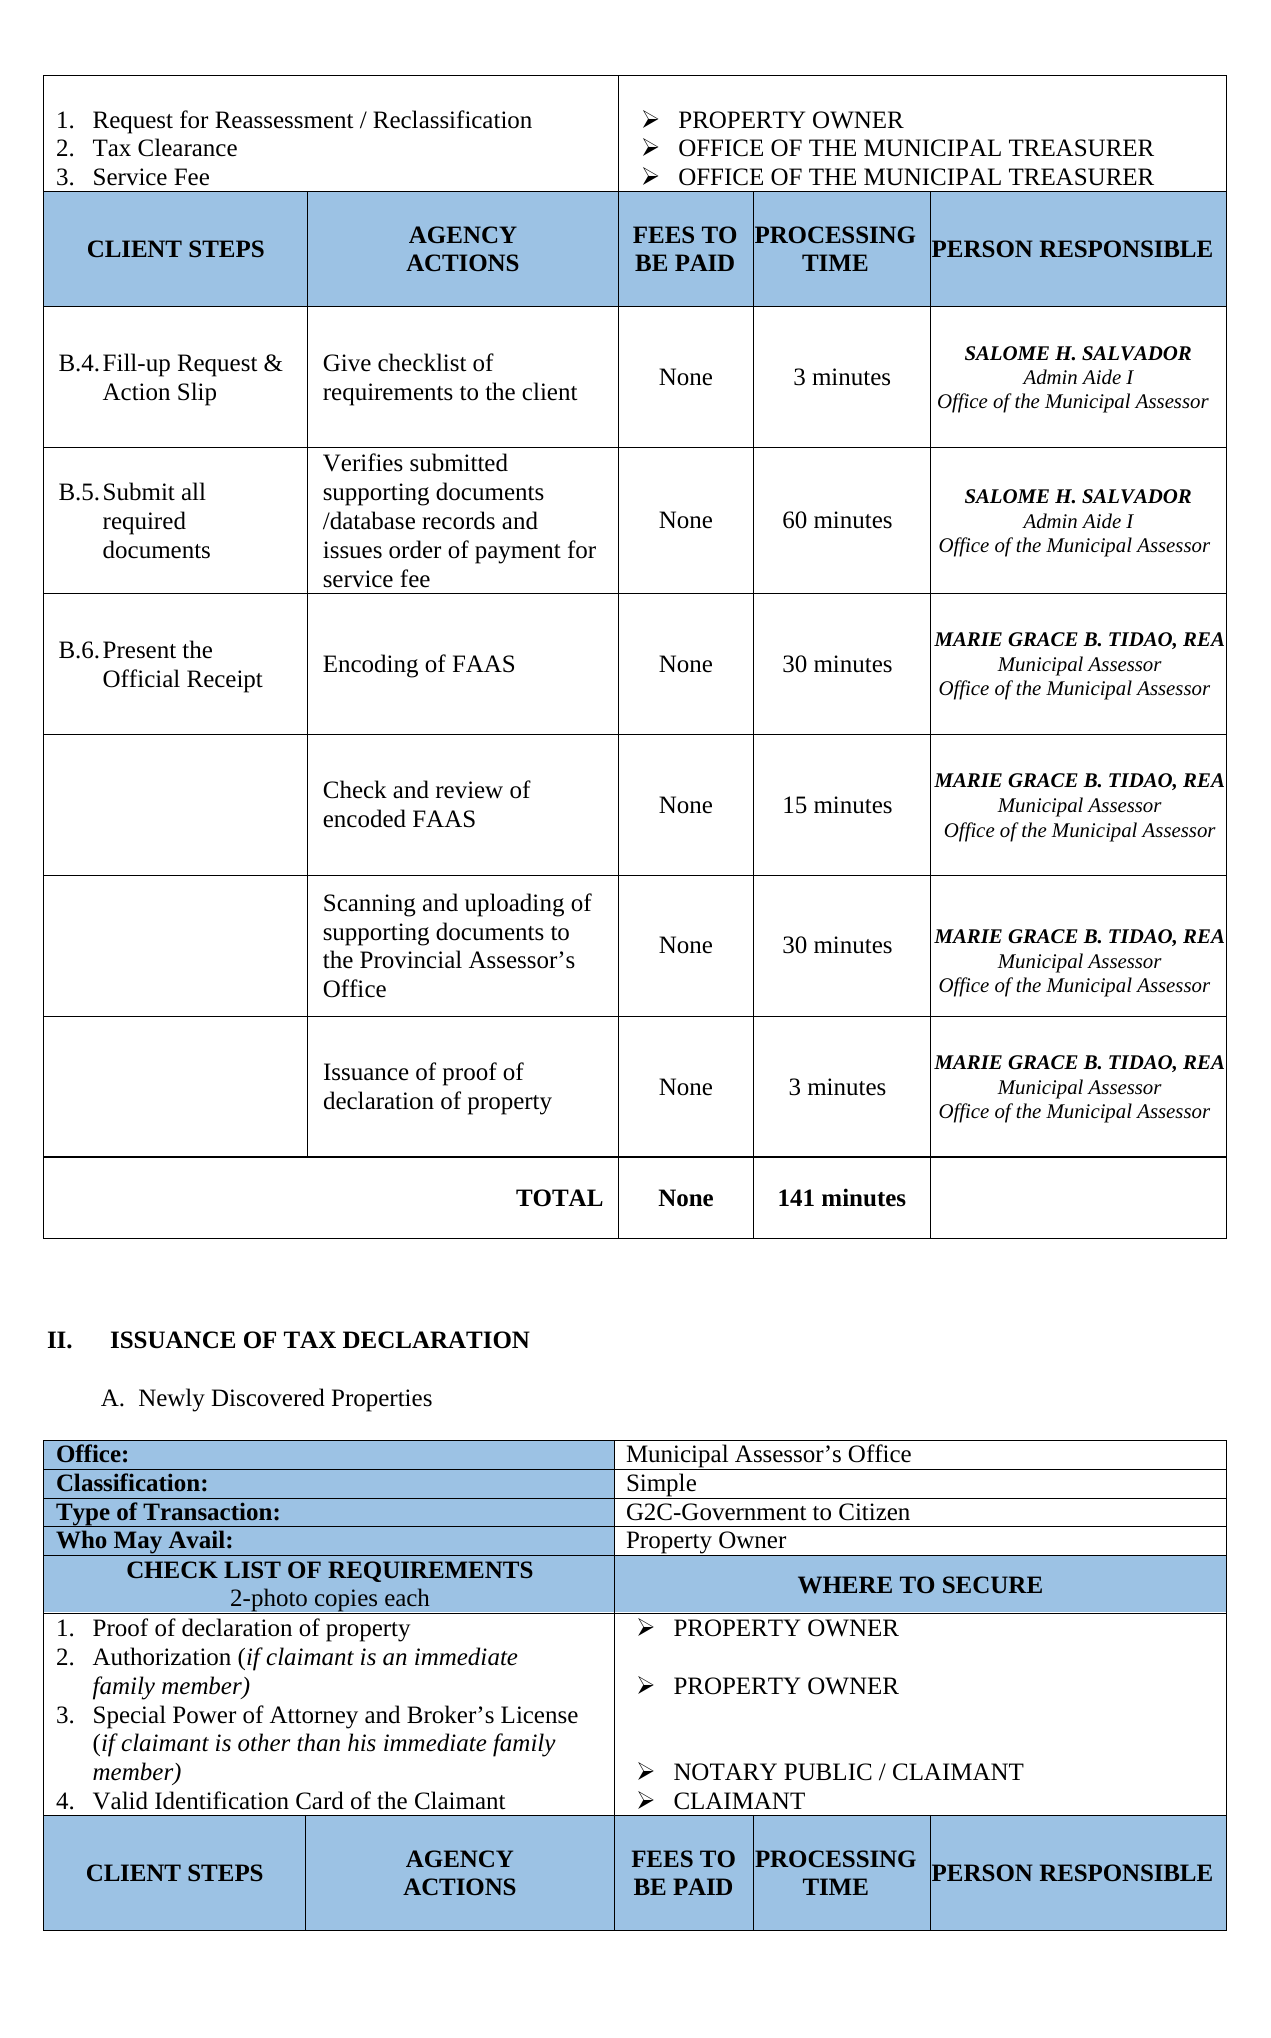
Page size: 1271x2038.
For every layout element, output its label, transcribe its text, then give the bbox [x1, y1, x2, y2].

table_cell None [619, 307, 753, 447]
table_header Municipal Assessor’s Office [615, 1441, 1226, 1469]
table_cell [44, 735, 307, 874]
table_cell Classification: [44, 1470, 614, 1498]
table_cell PROCESSING TIME [754, 1816, 930, 1930]
table_cell None [619, 448, 753, 593]
table_cell [44, 1017, 307, 1156]
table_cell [44, 76, 618, 191]
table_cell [619, 76, 1226, 191]
table_cell FEES TO BE PAID [619, 192, 753, 306]
table_cell FEES TO BE PAID [615, 1816, 753, 1930]
table_cell Verifies submitted supporting documents /database records and issues order of payment for service fee [308, 448, 618, 593]
table_cell Present the Official Receipt [44, 594, 307, 734]
table_cell None [619, 876, 753, 1016]
table_cell Type of Transaction: [44, 1499, 614, 1526]
table_cell None [619, 735, 753, 874]
table_cell Encoding of FAAS [308, 594, 618, 734]
list Newly Discovered Properties [101, 1383, 1227, 1412]
table_cell AGENCY ACTIONS [306, 1816, 614, 1930]
table_cell MARIE GRACE B. TIDAO, REA Municipal Assessor Office of the Municipal Assessor [931, 876, 1226, 1016]
table_cell PERSON RESPONSIBLE [931, 1816, 1226, 1930]
table_cell 60 minutes [754, 448, 930, 593]
table_cell 3 minutes [754, 1017, 930, 1156]
table_cell Scanning and uploading of supporting documents to the Provincial Assessor’s Office [308, 876, 618, 1016]
list ISSUANCE OF TAX DECLARATION [72, 1325, 1227, 1354]
table_cell Give checklist of requirements to the client [308, 307, 618, 447]
table_cell MARIE GRACE B. TIDAO, REA Municipal Assessor Office of the Municipal Assessor [931, 735, 1226, 874]
table_cell 30 minutes [754, 594, 930, 734]
table_header Office: [44, 1441, 614, 1469]
table_cell Simple [615, 1470, 1226, 1498]
table_cell CLIENT STEPS [44, 192, 307, 306]
table_cell MARIE GRACE B. TIDAO, REA Municipal Assessor Office of the Municipal Assessor [931, 594, 1226, 734]
table_cell AGENCY ACTIONS [308, 192, 618, 306]
table_cell G2C-Government to Citizen [615, 1499, 1226, 1526]
table_cell Issuance of proof of declaration of property [308, 1017, 618, 1156]
table_cell PROPERTY OWNER PROPERTY OWNER NOTARY PUBLIC / CLAIMANT CLAIMANT [615, 1614, 1226, 1815]
table_cell None [619, 1017, 753, 1156]
table_cell 15 minutes [754, 735, 930, 874]
table_cell None [619, 594, 753, 734]
table_cell TOTAL [44, 1158, 618, 1238]
table_cell [931, 1158, 1226, 1238]
table_cell MARIE GRACE B. TIDAO, REA Municipal Assessor Office of the Municipal Assessor [931, 1017, 1226, 1156]
table_cell 30 minutes [754, 876, 930, 1016]
table_cell 3 minutes [754, 307, 930, 447]
table_cell SALOME H. SALVADOR Admin Aide I Office of the Municipal Assessor [931, 307, 1226, 447]
table_cell 141 minutes [754, 1158, 930, 1238]
table_cell PERSON RESPONSIBLE [931, 192, 1226, 306]
table_cell PROCESSING TIME [754, 192, 930, 306]
table_cell None [619, 1158, 753, 1238]
table_cell Property Owner [615, 1527, 1226, 1555]
table_cell CLIENT STEPS [44, 1816, 305, 1930]
table_cell SALOME H. SALVADOR Admin Aide I Office of the Municipal Assessor [931, 448, 1226, 593]
table_cell Proof of declaration of property Authorization (if claimant is an immediate family member) Special Power of Attorney and Broker’s License (if claimant is other than his immediate family member) Valid Identification Card of the Claimant [44, 1614, 614, 1815]
table_cell CHECK LIST OF REQUIREMENTS 2-photo copies each [44, 1556, 614, 1612]
table_cell Fill-up Request & Action Slip [44, 307, 307, 447]
table_cell WHERE TO SECURE [615, 1556, 1226, 1612]
table_cell Check and review of encoded FAAS [308, 735, 618, 874]
table_cell Submit all required documents [44, 448, 307, 593]
table_cell Who May Avail: [44, 1527, 614, 1555]
table_cell [44, 876, 307, 1016]
